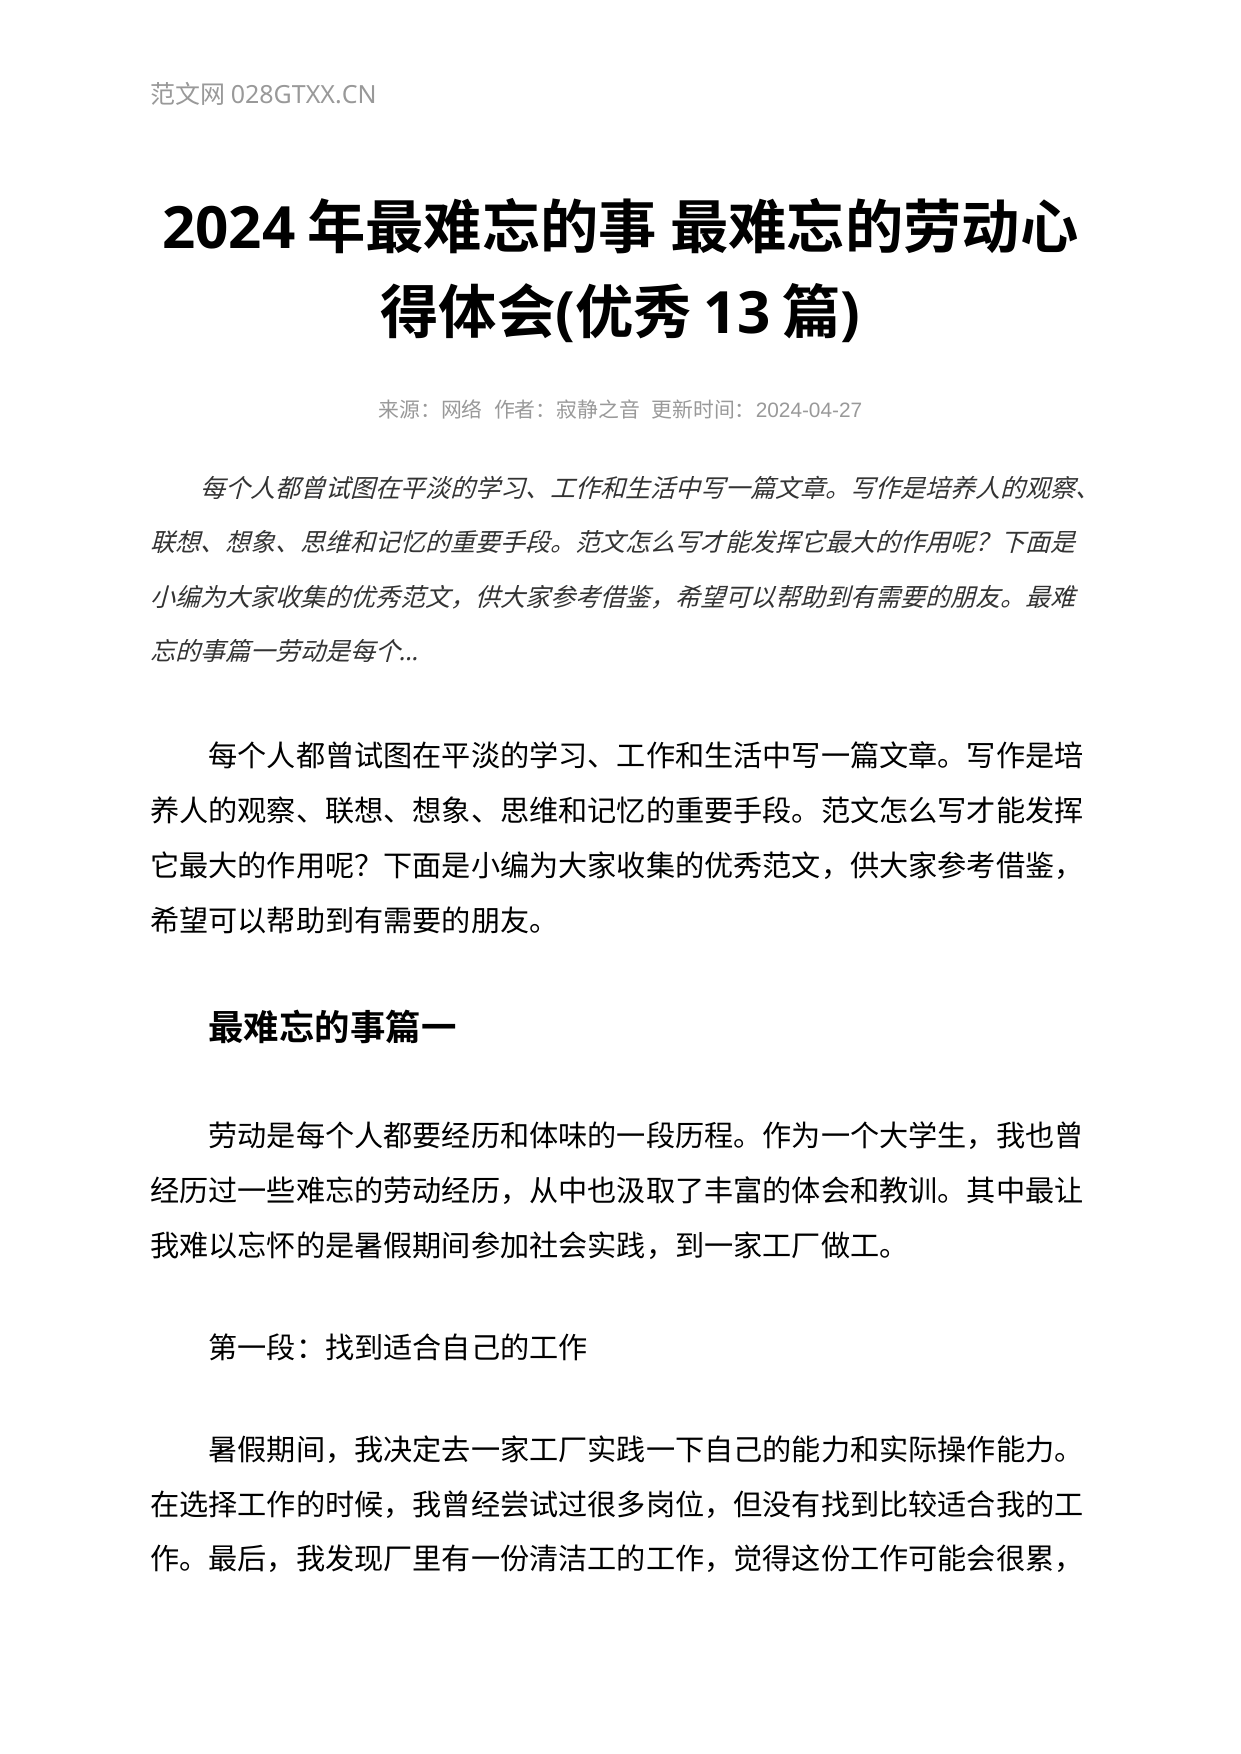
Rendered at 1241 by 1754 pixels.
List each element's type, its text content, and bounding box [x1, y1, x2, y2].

text 来源：网络 作者：寂静之音 更新时间：2024-04-27 [150, 398, 1090, 422]
text 劳动是每个人都要经历和体味的一段历程。作为一个大学生，我也曾经历过一些难忘的劳动经历，从中也汲取了丰富的体会和教训。其中最让我难以忘怀的是暑假期间参加社会实践，到一家工厂做工。 [150, 1113, 1090, 1265]
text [150, 1426, 1090, 1578]
text 第一段：找到适合自己的工作 [150, 1324, 1090, 1367]
text 最难忘的事篇一 [150, 999, 1090, 1051]
text 每个人都曾试图在平淡的学习、工作和生活中写一篇文章。写作是培养人的观察、联想、想象、思维和记忆的重要手段。范文怎么写才能发挥它最大的作用呢？下面是小编为大家收集的优秀范文，供大家参考借鉴，希望可以帮助到有需要的朋友。最难忘的事篇一劳动是每个... [150, 468, 1090, 668]
subtitle 2024年最难忘的事 最难忘的劳动心得体会(优秀13篇) [150, 181, 1090, 351]
text 每个人都曾试图在平淡的学习、工作和生活中写一篇文章。写作是培养人的观察、联想、想象、思维和记忆的重要手段。范文怎么写才能发挥它最大的作用呢？下面是小编为大家收集的优秀范文，供大家参考借鉴，希望可以帮助到有需要的朋友。 [150, 733, 1090, 940]
